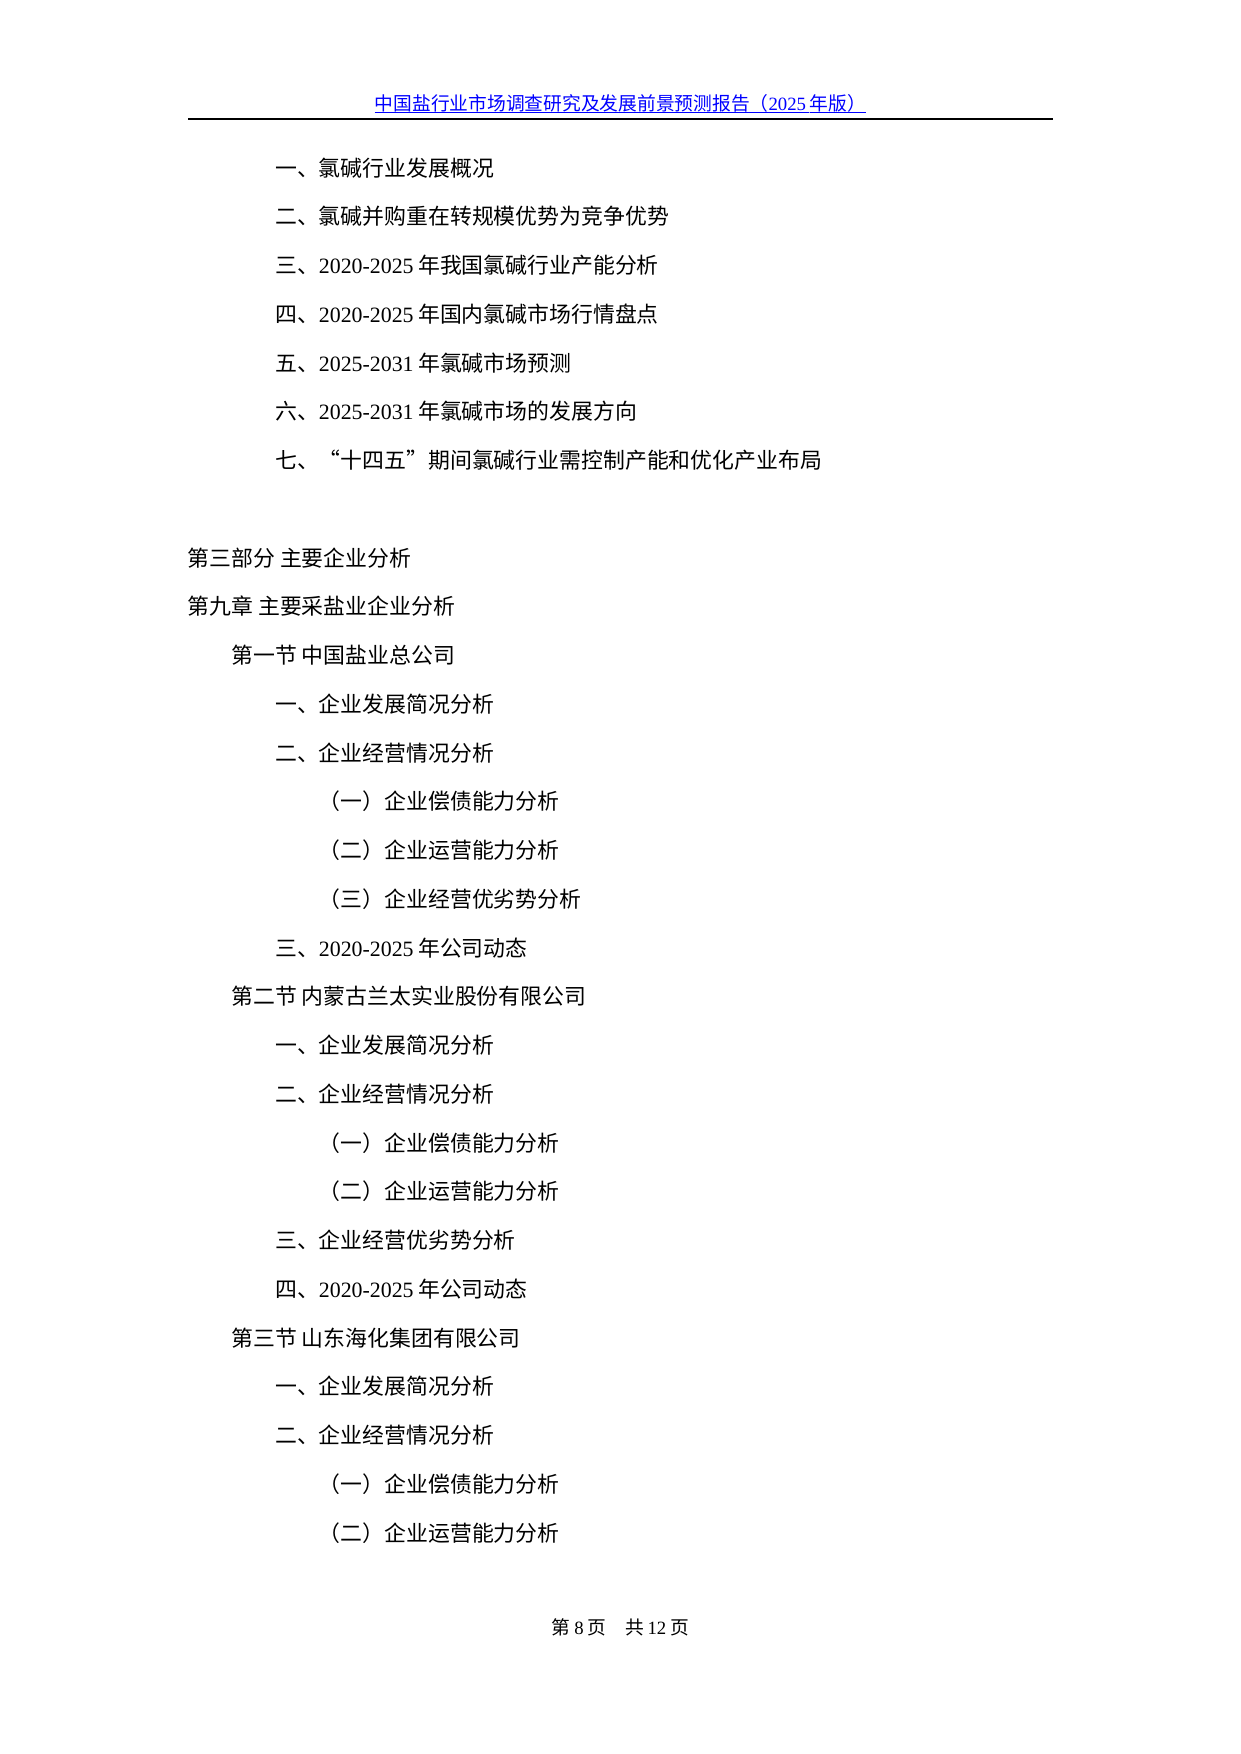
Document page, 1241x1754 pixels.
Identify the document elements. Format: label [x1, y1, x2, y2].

text [187, 150, 1053, 1548]
